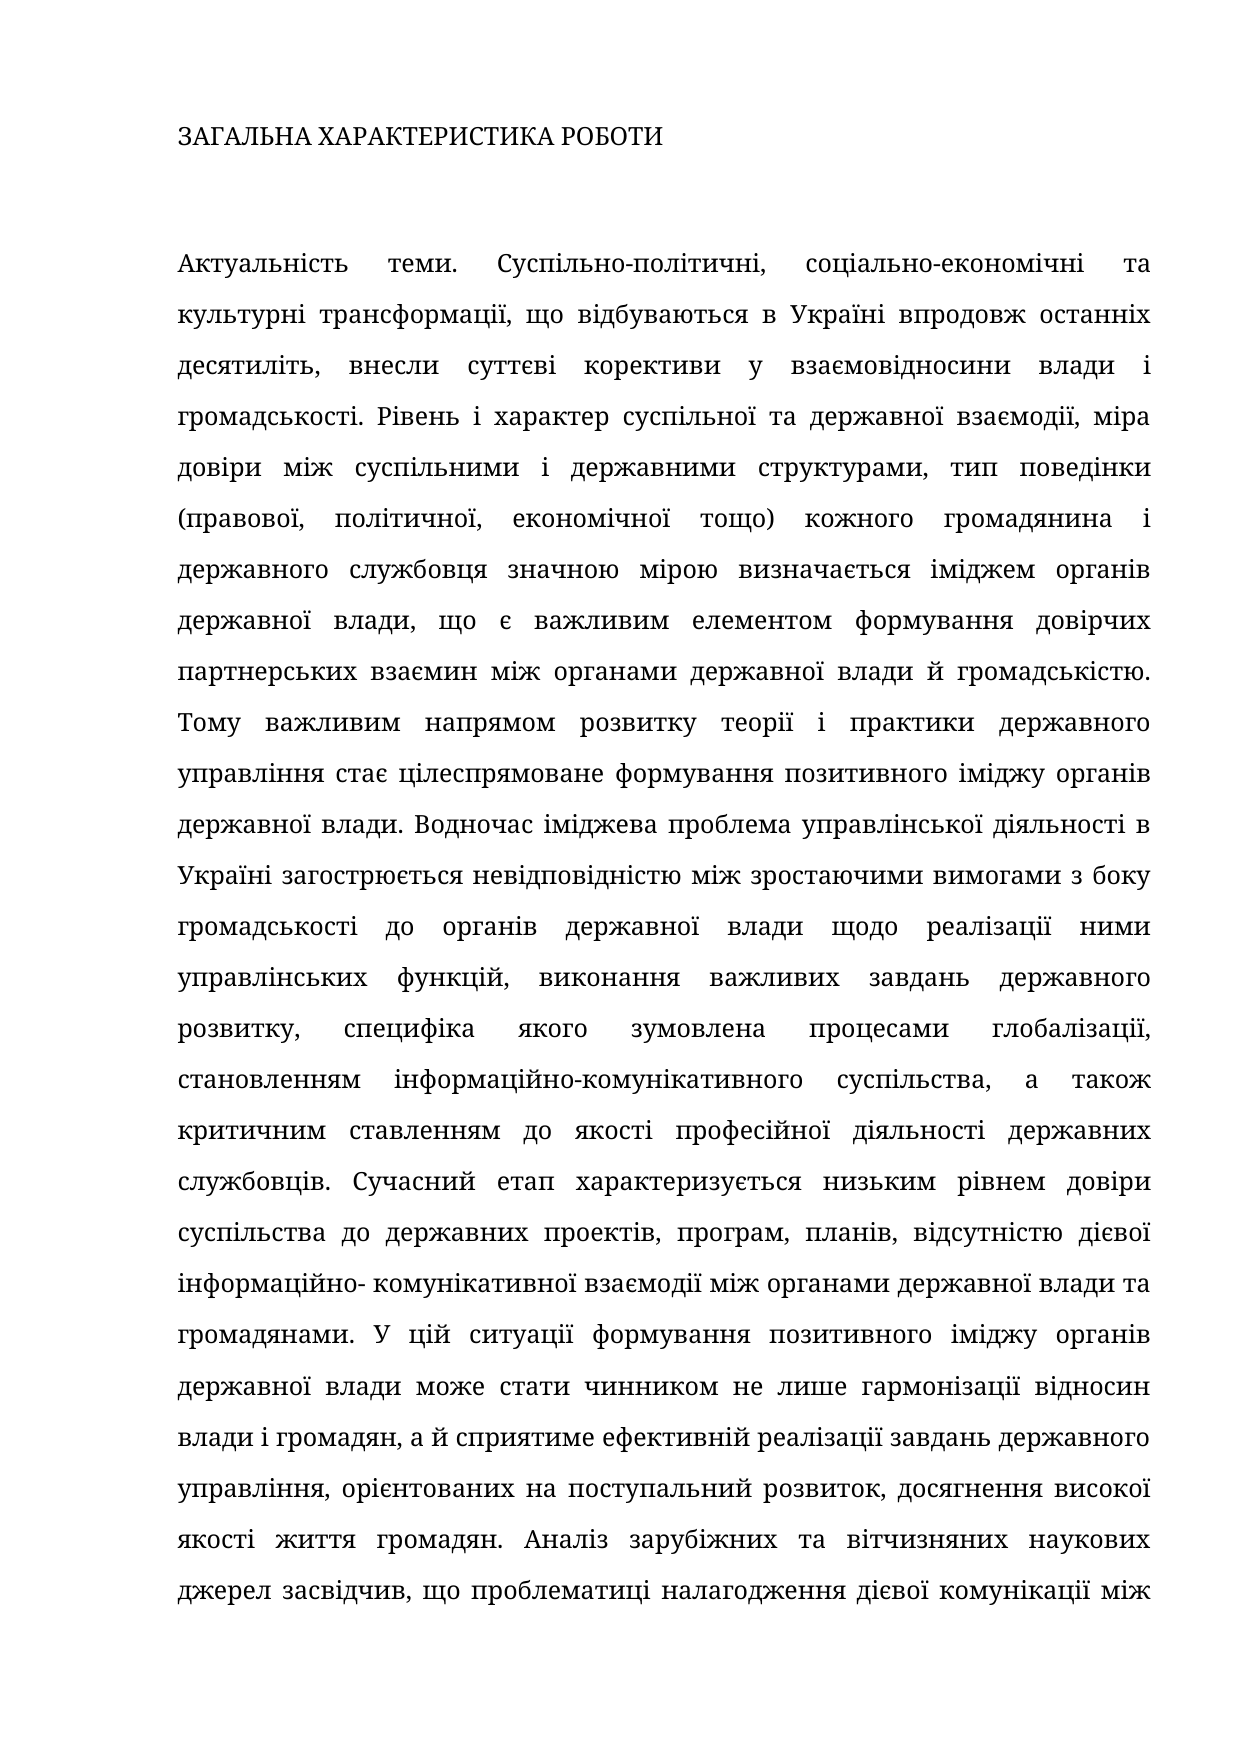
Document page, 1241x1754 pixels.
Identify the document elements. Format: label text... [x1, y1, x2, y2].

text ЗАГАЛЬНА ХАРАКТЕРИСТИКА РОБОТИ [177, 118, 1152, 152]
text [177, 245, 1152, 1606]
